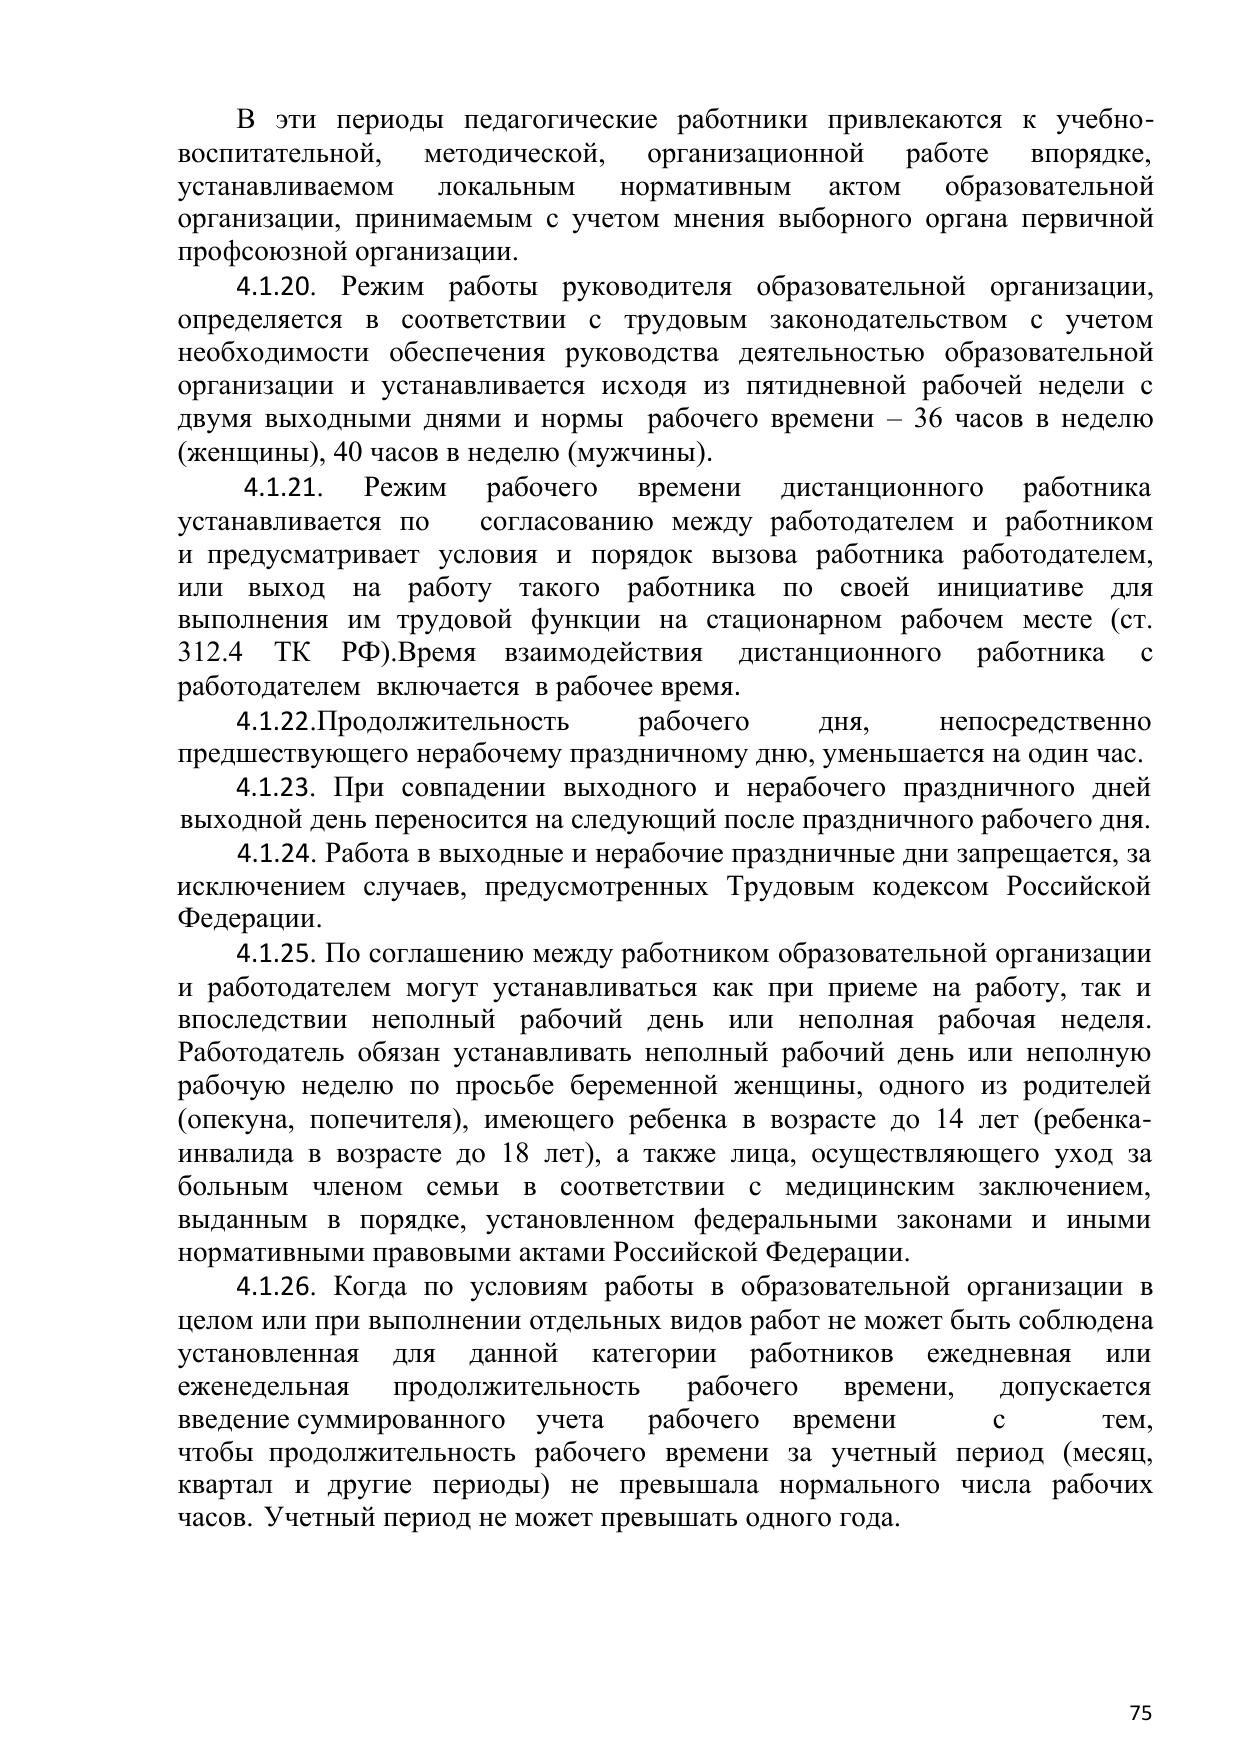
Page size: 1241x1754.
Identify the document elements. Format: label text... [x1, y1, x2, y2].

text 4.1.23. При совпадении выходного и нерабочего праздничного дней выходной день переносится на следующий после праздничного рабочего дня. 4.1.24. Работа в выходные и нерабочие праздничные дни запрещается, за исключением случаев, предусмотренных Трудовым кодексом Российской [170, 769, 1151, 902]
text 4.1.22.Продолжительность рабочего дня, непосредственно предшествующего нерабочему праздничному дню, уменьшается на один час. [177, 703, 1158, 769]
text 4.1.21. Режим рабочего времени дистанционного работника устанавливается по согласованию между работодателем и работником и предусматривает условия и порядок вызова работника работодателем, или выход на работу такого работника по своей инициативе для выполнения им трудовой функции на стационарном рабочем месте (ст. 312.4 ТК РФ).Время взаимодействия дистанционного работника с работодателем включается в рабочее время. [177, 468, 1154, 703]
text Федерации. [177, 902, 1154, 934]
text 4.1.26. Когда по условиям работы в образовательной организации в целом или при выполнении отдельных видов работ не может быть соблюдена установленная для данной категории работников ежедневная или еженедельная продолжительность рабочего времени, допускается введение суммированного учета рабочего времени с тем, чтобы продолжительность рабочего времени за учетный период (месяц, квартал и другие периоды) не превышала нормального числа рабочих часов. Учетный период не может превышать одного года. [177, 1268, 1154, 1533]
text 4.1.25. По соглашению между работником образовательной организации и работодателем могут устанавливаться как при приеме на работу, так и впоследствии неполный рабочий день или неполная рабочая неделя. Работодатель обязан устанавливать неполный рабочий день или неполную рабочую неделю по просьбе беременной женщины, одного из родителей (опекуна, попечителя), имеющего ребенка в возрасте до 14 лет (ребенка-инвалида в возрасте до 18 лет), а также лица, осуществляющего уход за больным членом семьи в соответствии с медицинским заключением, выданным в порядке, установленном федеральными законами и иными нормативными правовыми актами Российской Федерации. [177, 934, 1159, 1268]
text 4.1.20. Режим работы руководителя образовательной организации, определяется в соответствии с трудовым законодательством с учетом необходимости обеспечения руководства деятельностью образовательной организации и устанавливается исходя из пятидневной рабочей недели с двумя выходными днями и нормы рабочего времени – 36 часов в неделю (женщины), 40 часов в неделю (мужчины). [177, 267, 1154, 468]
text В эти периоды педагогические работники привлекаются к учебно-воспитательной, методической, организационной работе впорядке, устанавливаемом локальным нормативным актом образовательной организации, принимаемым с учетом мнения выборного органа первичной профсоюзной организации. [177, 100, 1154, 267]
